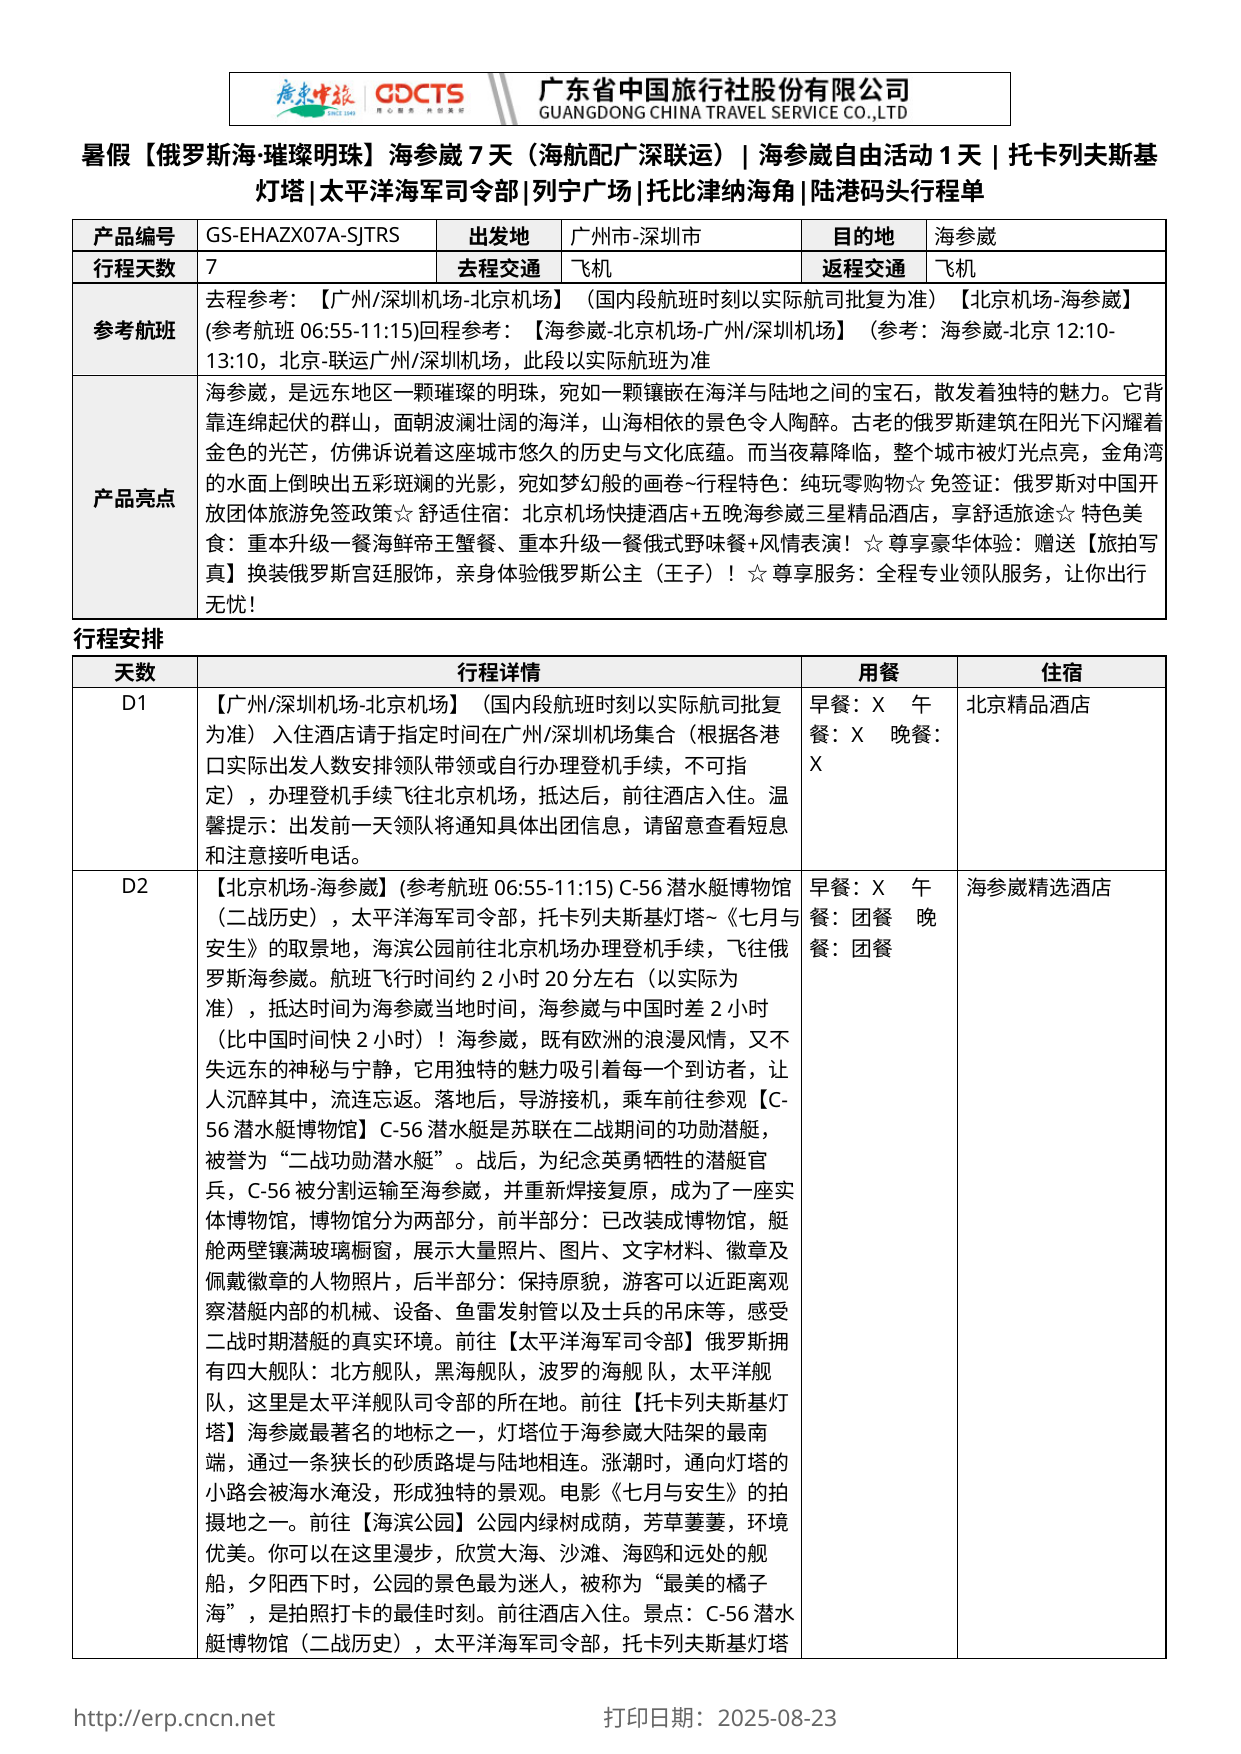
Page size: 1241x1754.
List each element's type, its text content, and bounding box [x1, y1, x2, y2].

table_cell 【广州/深圳机场-北京机场】（国内段航班时刻以实际航司批复为准） 入住酒店 [198, 688, 801, 870]
table_header 用餐 [802, 657, 957, 687]
table_header 广州市-深圳市 [562, 220, 801, 250]
table_header GS-EHAZX07A-SJTRS [198, 220, 436, 250]
table_cell 返程交通 [802, 252, 926, 282]
table_header 产品编号 [73, 220, 197, 250]
table_cell 早餐：X 午餐：X 晚餐：X [802, 688, 957, 870]
text 行程安排 [73, 621, 1167, 654]
table_cell 产品亮点 [73, 376, 197, 618]
table_cell 7 [198, 252, 436, 282]
table_cell 北京精品酒店 [958, 688, 1165, 870]
table_header 出发地 [437, 220, 561, 250]
table_cell 去程参考：【广州/深圳机场-北京机场】（国内段航班时刻以实际航司批复为准） [198, 284, 1165, 374]
table_header 住宿 [958, 657, 1165, 687]
text 暑假【俄罗斯海·璀璨明珠】海参崴7天（海航配广深联运）| 海参崴自由活动1天 | 托卡列夫斯基灯塔|太平洋海军司令部|列宁广场|托比津纳海角|陆港码头行程单 [73, 136, 1167, 208]
table_cell 海参崴精选酒店 [958, 871, 1165, 1658]
table_cell 海参崴，是远东地区一颗璀璨的明珠，宛如一颗镶嵌在海洋与陆地之间的宝石，散发着独特的魅力。它背靠连绵起伏的群山，面朝波澜壮阔的海洋，山海相依的景色令人陶醉。古老的俄罗斯建筑在阳光下闪耀着金色的光芒，仿佛诉说着这座城市悠久的历史与文化底蕴。而当夜幕降临，整个城市被灯光点亮，金角湾的水面上倒映出五彩斑斓的光影，宛如梦幻般的画卷~ [198, 376, 1165, 618]
table_header 海参崴 [927, 220, 1165, 250]
table_header 行程详情 [198, 657, 801, 687]
table_cell 【北京机场-海参崴】(参考航班 06:55-11:15) C-56潜水艇博物馆（二战历史），太平洋海军司令部，托卡列夫斯基灯塔~《七月与安生》的取景地，海滨公园 [198, 871, 801, 1658]
table_cell 行程天数 [73, 252, 197, 282]
table_cell 飞机 [562, 252, 801, 282]
table_header 目的地 [802, 220, 926, 250]
table_header 天数 [73, 657, 197, 687]
table_cell 参考航班 [73, 284, 197, 374]
table_cell D2 [73, 871, 197, 1658]
picture [230, 73, 1010, 125]
table_cell D1 [73, 688, 197, 870]
table_cell 去程交通 [437, 252, 561, 282]
table_cell 早餐：X 午餐：团餐 晚餐：团餐 [802, 871, 957, 1658]
table_cell 飞机 [927, 252, 1165, 282]
